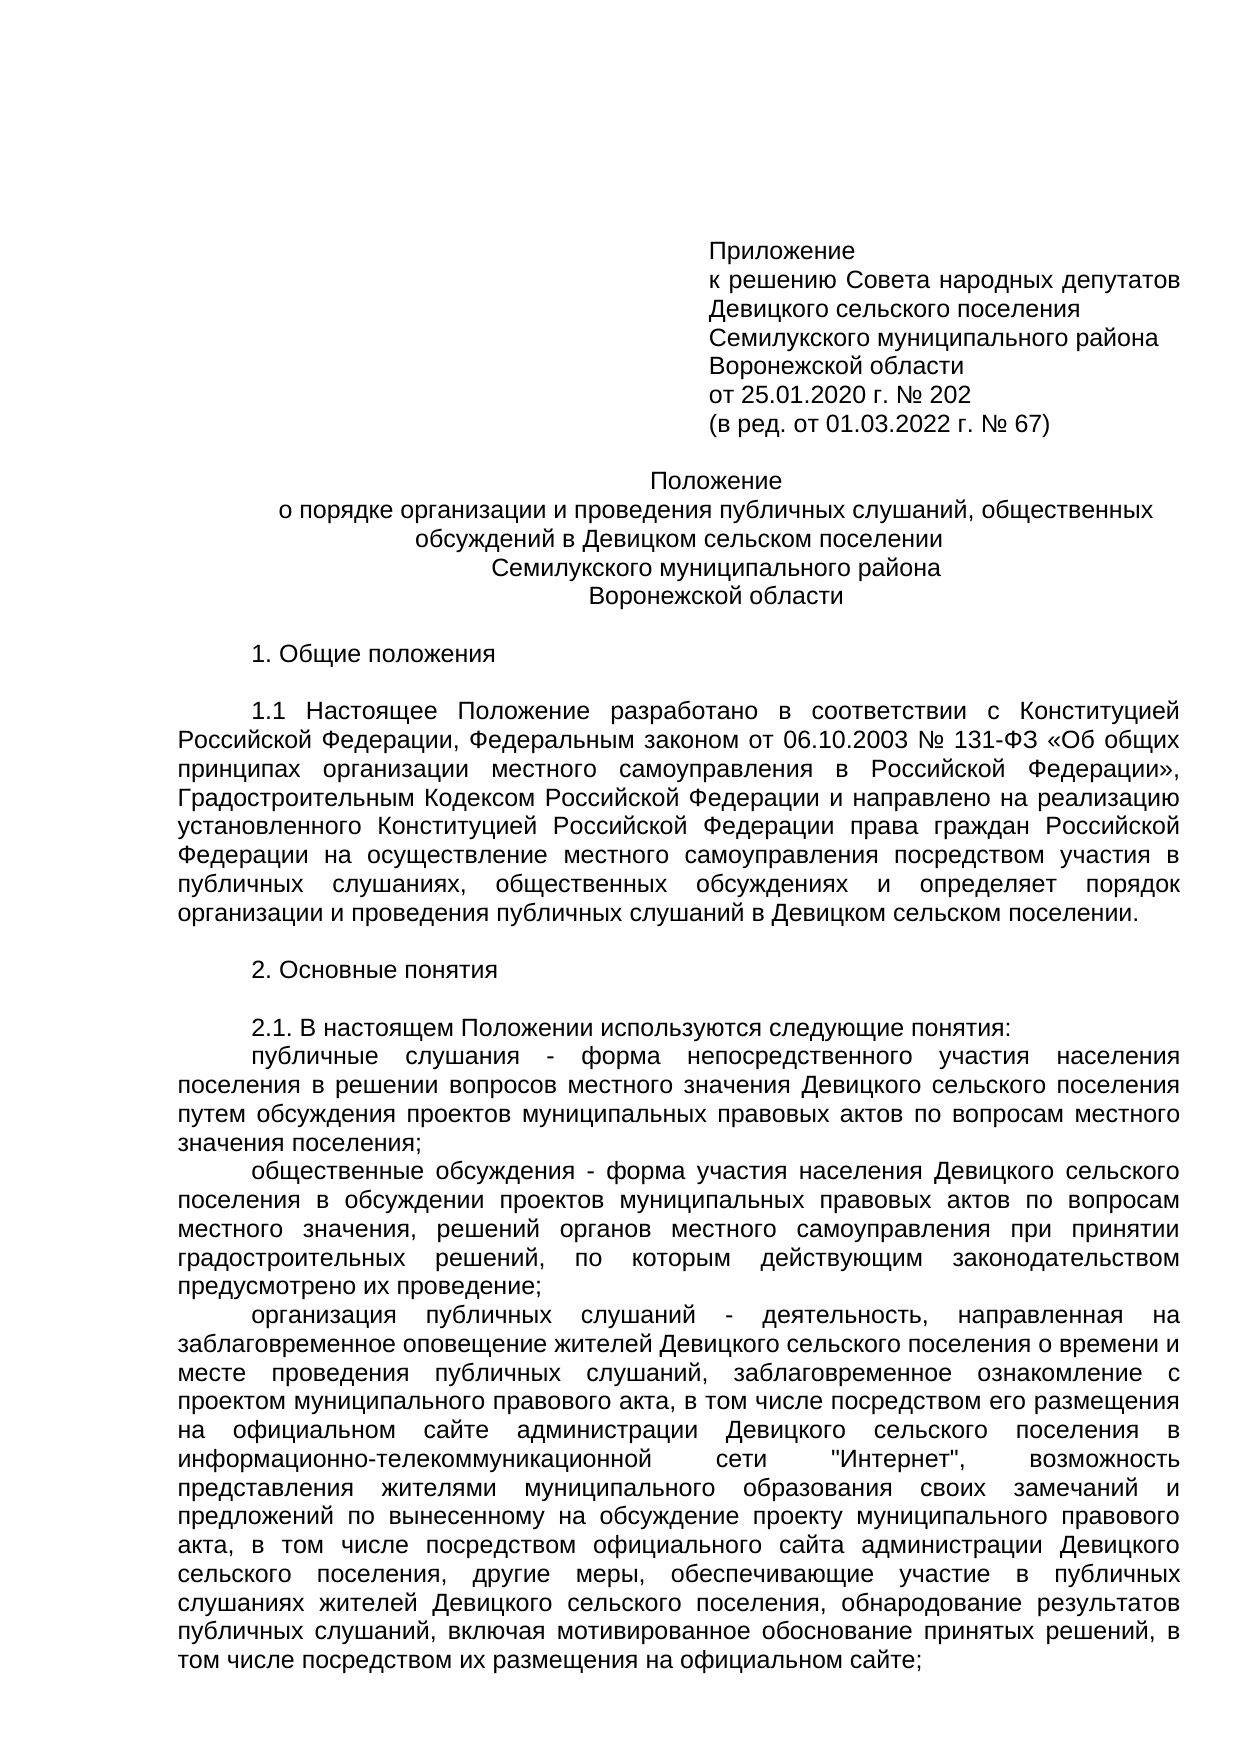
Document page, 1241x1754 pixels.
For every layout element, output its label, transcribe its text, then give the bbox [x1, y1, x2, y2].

text общественные обсуждения - форма участия населения Девицкого сельского поселения в обсуждении проектов муниципальных правовых актов по вопросам местного значения, решений органов местного самоуправления при принятии градостроительных решений, по которым действующим законодательством предусмотрено их проведение; [177, 1156, 1181, 1300]
text Воронежской области [709, 351, 1181, 380]
text Положение [177, 466, 1181, 495]
text Приложение [709, 236, 1181, 265]
text (в ред. от 01.03.2022 г. № 67) [709, 409, 1181, 437]
text о порядке организации и проведения публичных слушаний, общественных обсуждений в Девицком сельском поселении [177, 495, 1181, 552]
text от 25.01.2020 г. № 202 [709, 380, 1181, 409]
text Семилукского муниципального района [709, 322, 1181, 351]
text Воронежской области [177, 581, 1181, 610]
text 1. Общие положения [177, 639, 1181, 667]
text публичные слушания - форма непосредственного участия населения поселения в решении вопросов местного значения Девицкого сельского поселения путем обсуждения проектов муниципальных правовых актов по вопросам местного значения поселения; [177, 1041, 1181, 1156]
text 2.1. В настоящем Положении используются следующие понятия: [177, 1012, 1181, 1041]
text Семилукского муниципального района [177, 552, 1181, 581]
text организация публичных слушаний - деятельность, направленная на заблаговременное оповещение жителей Девицкого сельского поселения о времени и месте проведения публичных слушаний, заблаговременное ознакомление с проектом муниципального правового акта, в том числе посредством его размещения на официальном сайте администрации Девицкого сельского поселения в информационно-телекоммуникационной сети "Интернет", возможность представления жителями муниципального образования своих замечаний и предложений по вынесенному на обсуждение проекту муниципального правового акта, в том числе посредством официального сайта администрации Девицкого сельского поселения, другие меры, обеспечивающие участие в публичных слушаниях жителей Девицкого сельского поселения, обнародование результатов публичных слушаний, включая мотивированное обоснование принятых решений, в том числе посредством их размещения на официальном сайте; [177, 1300, 1181, 1674]
text к решению Совета народных депутатов Девицкого сельского поселения [709, 265, 1181, 322]
text 2. Основные понятия [177, 955, 1181, 984]
text 1.1 Настоящее Положение разработано в соответствии с Конституцией Российской Федерации, Федеральным законом от 06.10.2003 № 131-ФЗ «Об общих принципах организации местного самоуправления в Российской Федерации», Градостроительным Кодексом Российской Федерации и направлено на реализацию установленного Конституцией Российской Федерации права граждан Российской Федерации на осуществление местного самоуправления посредством участия в публичных слушаниях, общественных обсуждениях и определяет порядок организации и проведения публичных слушаний в Девицком сельском поселении. [177, 696, 1181, 926]
